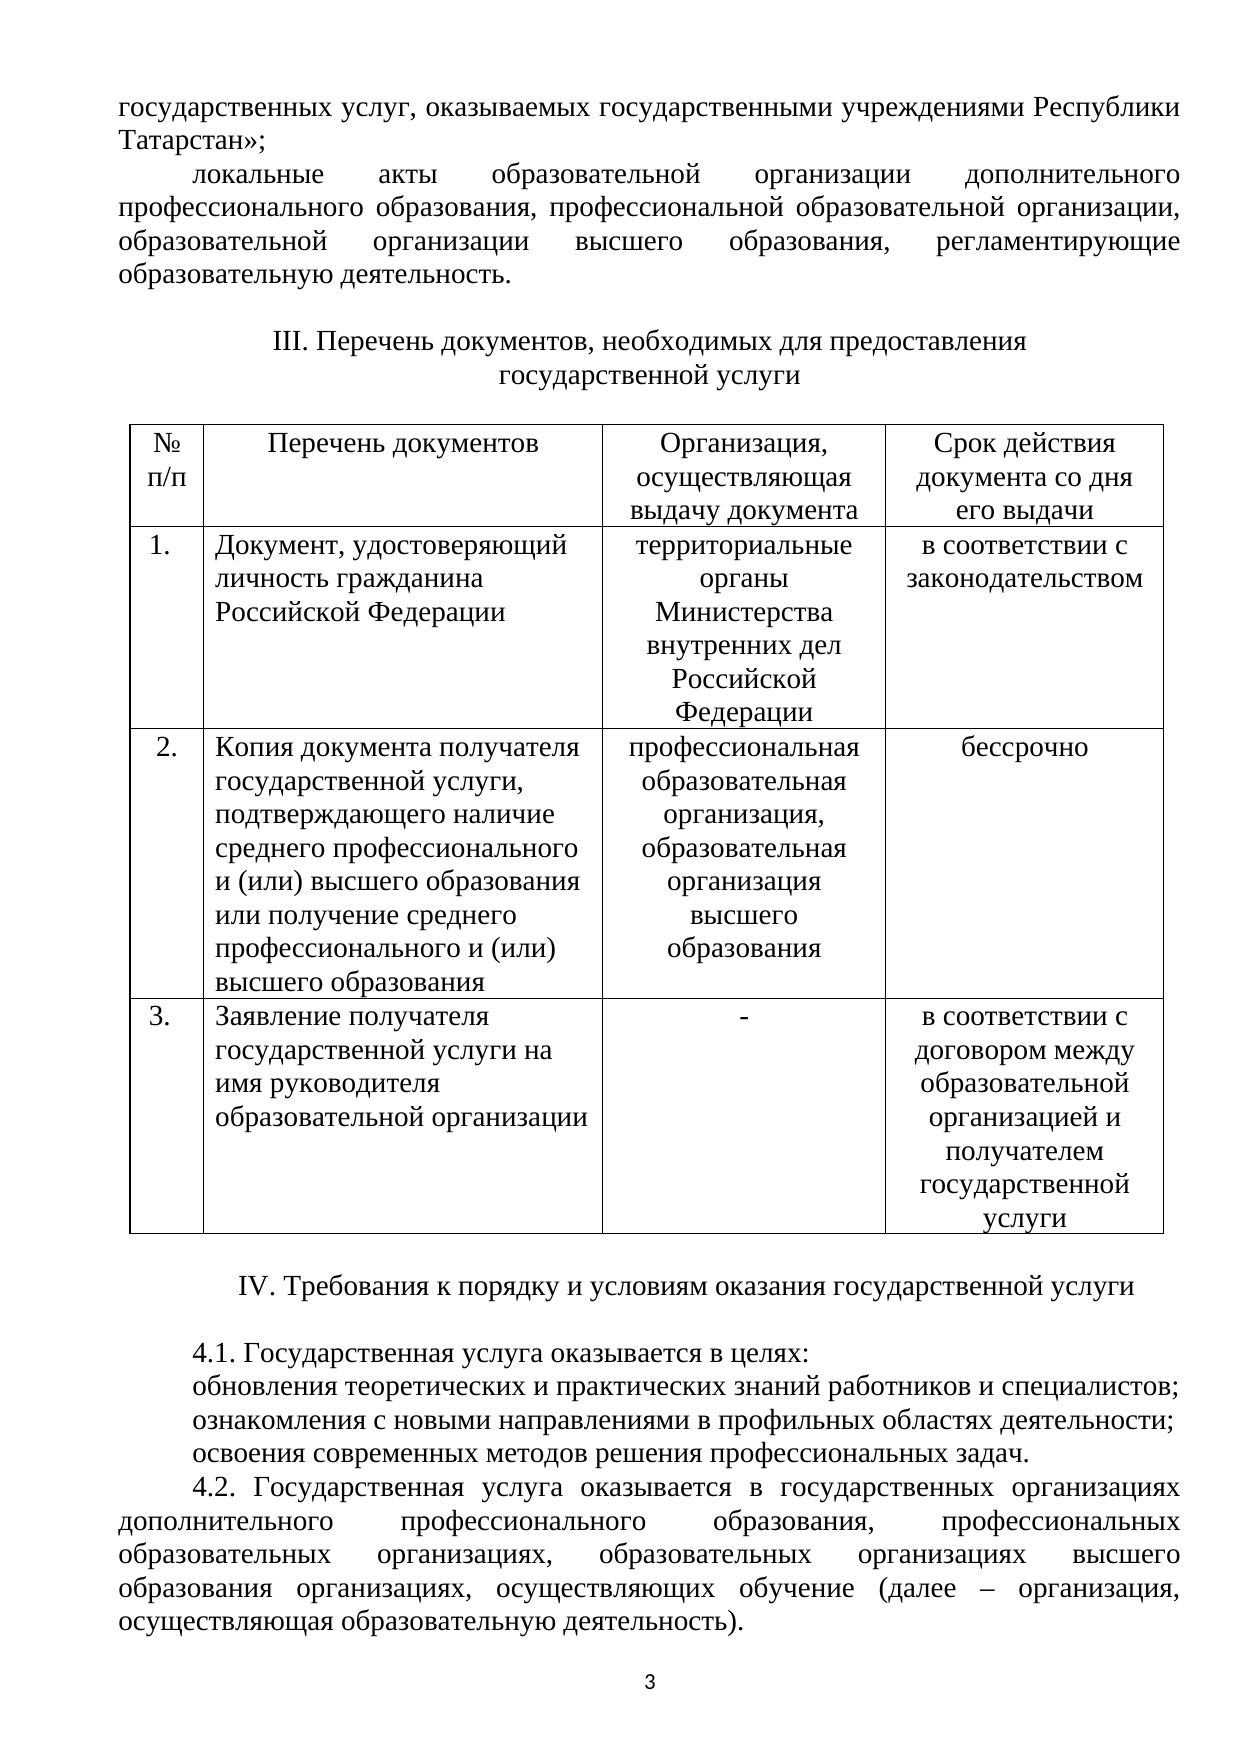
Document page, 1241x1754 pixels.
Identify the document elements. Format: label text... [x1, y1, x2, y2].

table_cell территориальные органы Министерства внутренних дел Российской Федерации [603, 527, 885, 728]
table_cell Заявление получателя государственной услуги на имя руководителя образовательной организации [204, 999, 602, 1233]
table_cell - [603, 999, 885, 1233]
table_header Срок действия документа со дня его выдачи [886, 425, 1163, 526]
text IV. Требования к порядку и условиям оказания государственной услуги [118, 1268, 1181, 1301]
table_cell в соответствии с законодательством [886, 527, 1163, 728]
table_cell профессиональная образовательная организация, образовательная организация высшего образования [603, 729, 885, 997]
text ознакомления с новыми направлениями в профильных областях деятельности; [118, 1402, 1181, 1436]
text государственной услуги [118, 357, 1181, 391]
text обновления теоретических и практических знаний работников и специалистов; [118, 1368, 1181, 1402]
text локальные акты образовательной организации дополнительного профессионального образования, профессиональной образовательной организации, образовательной организации высшего образования, регламентирующие образовательную деятельность. [118, 156, 1181, 290]
table_cell Копия документа получателя государственной услуги, подтверждающего наличие среднего профессионального и (или) высшего образования или получение среднего профессионального и (или) высшего образования [204, 729, 602, 997]
text III. Перечень документов, необходимых для предоставления [118, 323, 1181, 357]
text освоения современных методов решения профессиональных задач. [118, 1436, 1181, 1469]
text 4.1. Государственная услуга оказывается в целях: [118, 1335, 1181, 1368]
table_cell 2. [131, 729, 203, 997]
table_header Организация, осуществляющая выдачу документа [603, 425, 885, 526]
table_cell в соответствии с договором между образовательной организацией и получателем государственной услуги [886, 999, 1163, 1233]
table_header Перечень документов [204, 425, 602, 526]
table_cell бессрочно [886, 729, 1163, 997]
table_header № п/п [131, 425, 203, 526]
table_cell 3. [131, 999, 203, 1233]
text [118, 89, 1181, 156]
table_cell Документ, удостоверяющий личность гражданина Российской Федерации [204, 527, 602, 728]
table_cell 1. [131, 527, 203, 728]
text 4.2. Государственная услуга оказывается в государственных организациях дополнительного профессионального образования, профессиональных образовательных организациях, образовательных организациях высшего образования организациях, осуществляющих обучение (далее – организация, осуществляющая образовательную деятельность). [118, 1469, 1181, 1637]
